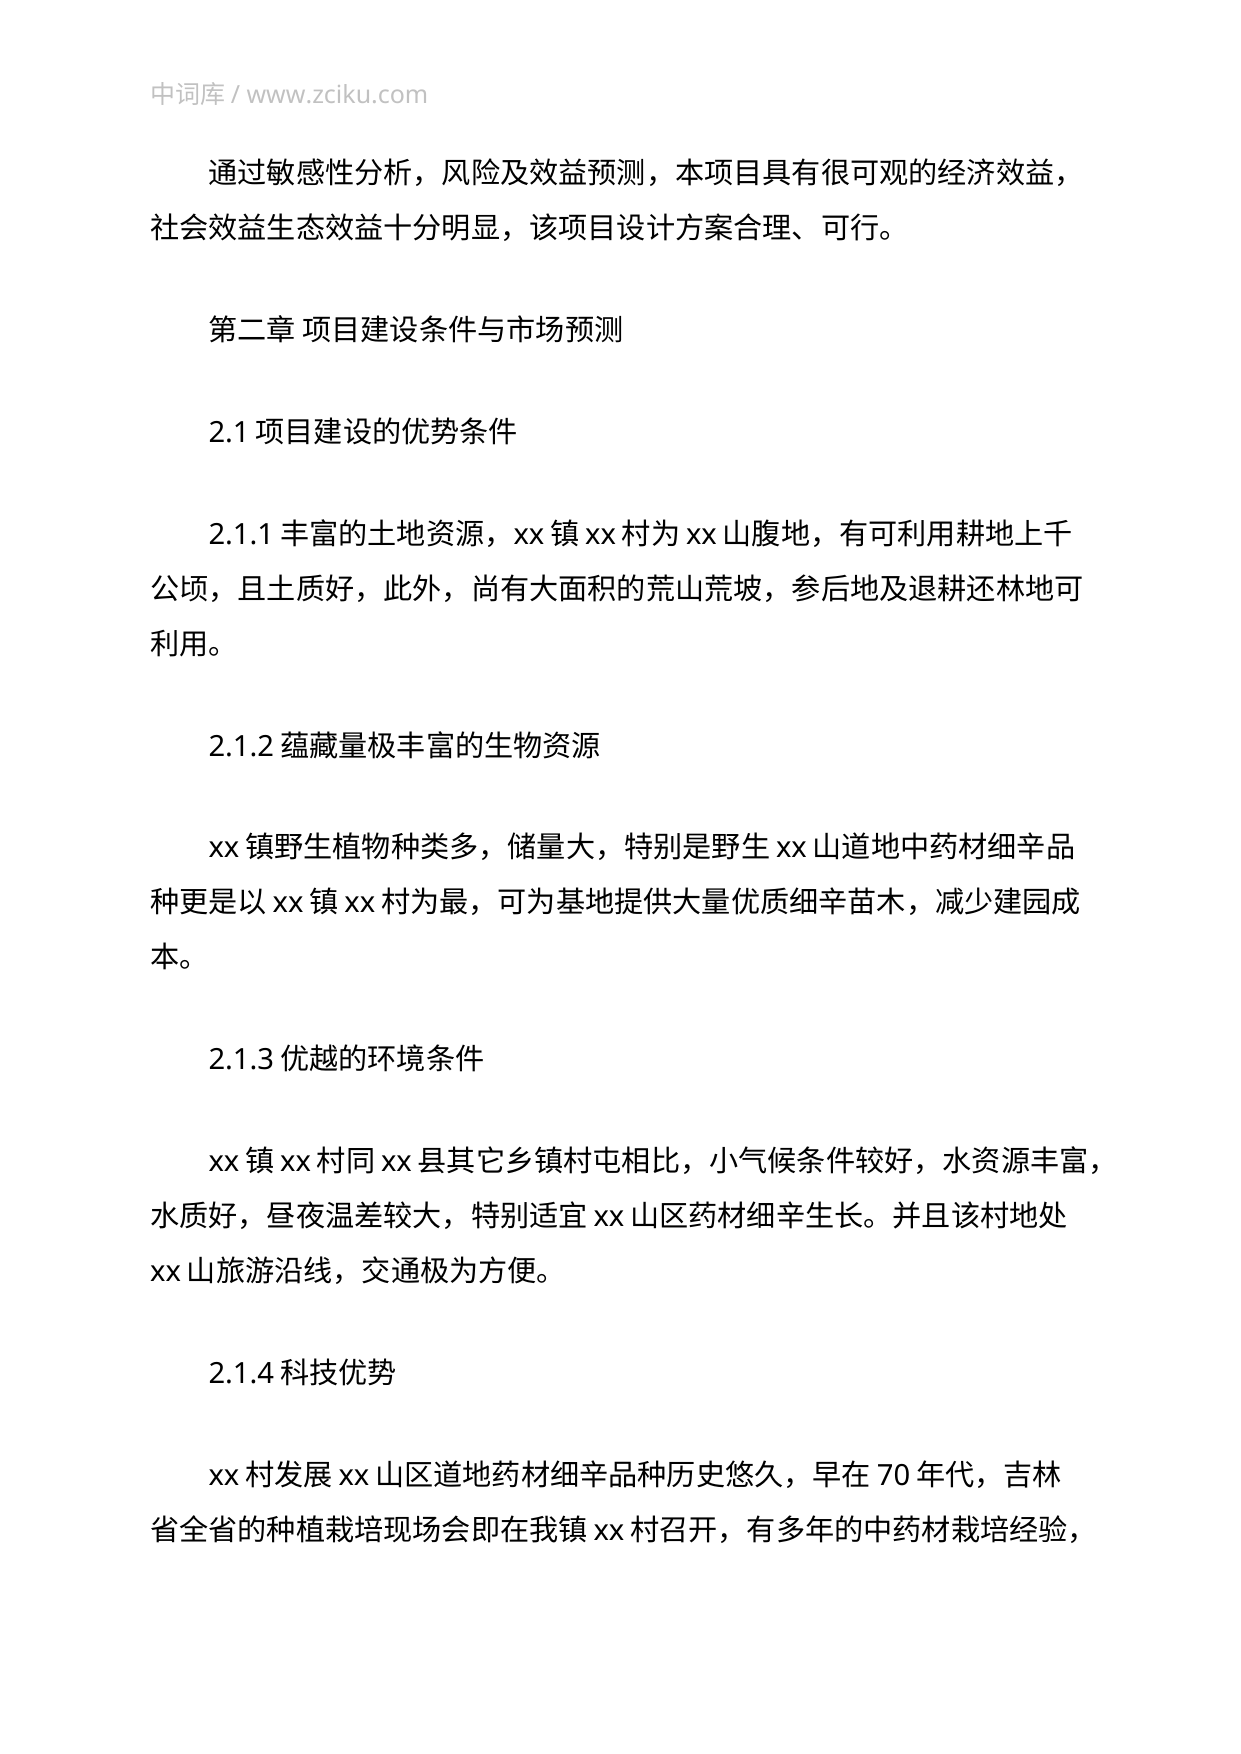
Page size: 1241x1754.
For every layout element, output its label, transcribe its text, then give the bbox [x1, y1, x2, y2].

text 第二章 项目建设条件与市场预测 [150, 307, 1090, 349]
text 2.1.3优越的环境条件 [150, 1036, 1090, 1078]
text 通过敏感性分析，风险及效益预测，本项目具有很可观的经济效益，社会效益生态效益十分明显，该项目设计方案合理、可行。 [150, 150, 1090, 247]
text xx镇xx村同xx县其它乡镇村屯相比，小气候条件较好，水资源丰富，水质好，昼夜温差较大，特别适宜xx山区药材细辛生长。并且该村地处xx山旅游沿线，交通极为方便。 [150, 1138, 1090, 1290]
text xx镇野生植物种类多，储量大，特别是野生xx山道地中药材细辛品种更是以xx镇xx村为最，可为基地提供大量优质细辛苗木，减少建园成本。 [150, 824, 1090, 976]
text 2.1.4科技优势 [150, 1350, 1090, 1392]
text 2.1.1丰富的土地资源，xx镇xx村为xx山腹地，有可利用耕地上千公顷，且土质好，此外，尚有大面积的荒山荒坡，参后地及退耕还林地可利用。 [150, 510, 1090, 663]
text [150, 1452, 1090, 1549]
text 2.1项目建设的优势条件 [150, 408, 1090, 451]
text 2.1.2蕴藏量极丰富的生物资源 [150, 722, 1090, 764]
